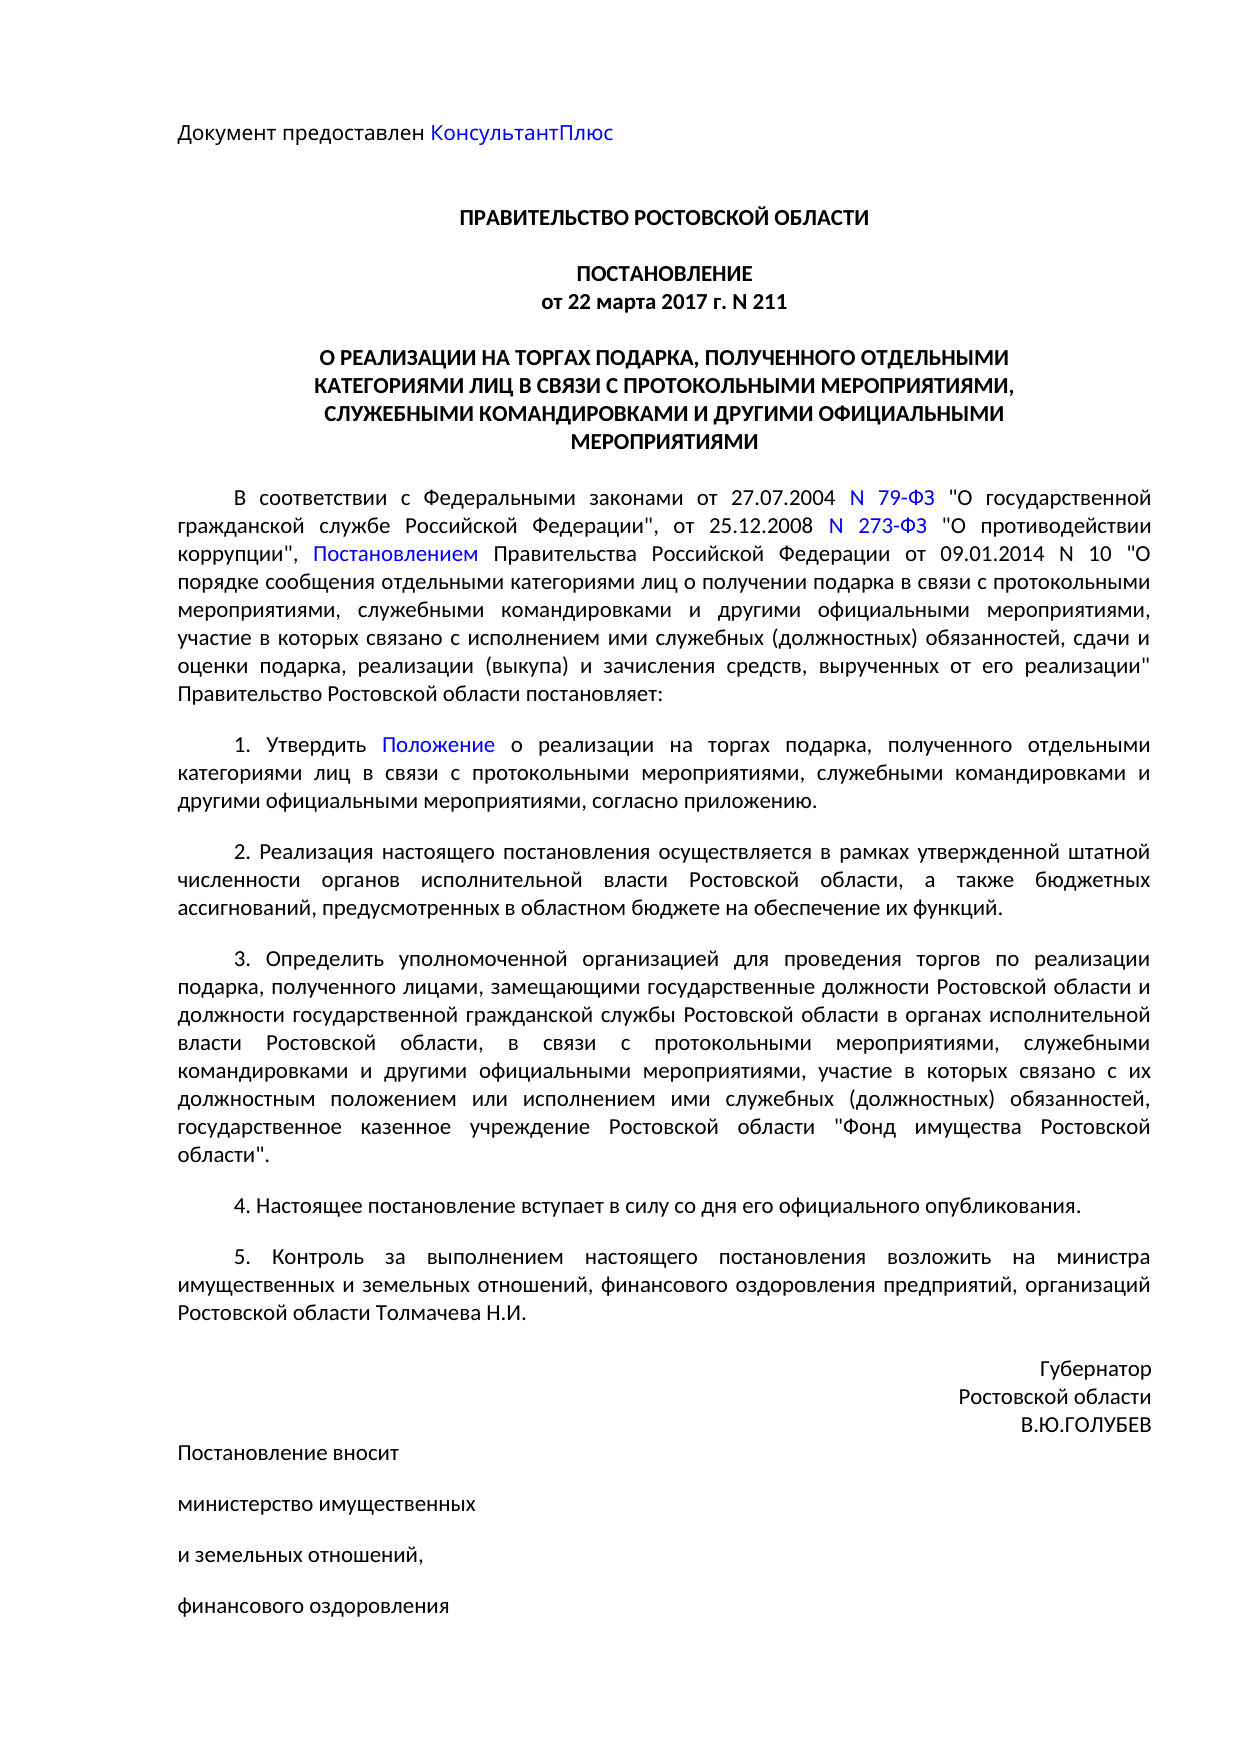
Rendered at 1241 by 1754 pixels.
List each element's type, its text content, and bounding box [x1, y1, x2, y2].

text Ростовской области [177, 1382, 1152, 1410]
text Постановление вносит [177, 1438, 1152, 1466]
text 5. Контроль за выполнением настоящего постановления возложить на министра имущественных и земельных отношений, финансового оздоровления предприятий, организаций Ростовской области Толмачева Н.И. [177, 1242, 1152, 1326]
text 2. Реализация настоящего постановления осуществляется в рамках утвержденной штатной численности органов исполнительной власти Ростовской области, а также бюджетных ассигнований, предусмотренных в областном бюджете на обеспечение их функций. [177, 837, 1152, 921]
text финансового оздоровления [177, 1591, 1152, 1619]
text В соответствии с Федеральными законами от 27.07.2004 N 79-ФЗ "О государственной гражданской службе Российской Федерации", от 25.12.2008 N 273-ФЗ "О противодействии коррупции", Постановлением Правительства Российской Федерации от 09.01.2014 N 10 "О порядке сообщения отдельными категориями лиц о получении подарка в связи с протокольными мероприятиями, служебными командировками и другими официальными мероприятиями, участие в которых связано с исполнением ими служебных (должностных) обязанностей, сдачи и оценки подарка, реализации (выкупа) и зачисления средств, вырученных от его реализации" Правительство Ростовской области постановляет: [177, 483, 1152, 707]
title ПРАВИТЕЛЬСТВО РОСТОВСКОЙ ОБЛАСТИ [177, 203, 1152, 231]
title ПОСТАНОВЛЕНИЕ [177, 259, 1152, 287]
title КАТЕГОРИЯМИ ЛИЦ В СВЯЗИ С ПРОТОКОЛЬНЫМИ МЕРОПРИЯТИЯМИ, [177, 371, 1152, 399]
text 3. Определить уполномоченной организацией для проведения торгов по реализации подарка, полученного лицами, замещающими государственные должности Ростовской области и должности государственной гражданской службы Ростовской области в органах исполнительной власти Ростовской области, в связи с протокольными мероприятиями, служебными командировками и другими официальными мероприятиями, участие в которых связано с их должностным положением или исполнением ими служебных (должностных) обязанностей, государственное казенное учреждение Ростовской области "Фонд имущества Ростовской области". [177, 944, 1152, 1168]
text В.Ю.ГОЛУБЕВ [177, 1410, 1152, 1438]
text Губернатор [177, 1354, 1152, 1382]
text министерство имущественных [177, 1489, 1152, 1517]
title СЛУЖЕБНЫМИ КОМАНДИРОВКАМИ И ДРУГИМИ ОФИЦИАЛЬНЫМИ [177, 399, 1152, 427]
text и земельных отношений, [177, 1540, 1152, 1568]
title МЕРОПРИЯТИЯМИ [177, 427, 1152, 455]
text 4. Настоящее постановление вступает в силу со дня его официального опубликования. [177, 1191, 1152, 1219]
title Документ предоставлен КонсультантПлюс [177, 118, 1152, 175]
text 1. Утвердить Положение о реализации на торгах подарка, полученного отдельными категориями лиц в связи с протокольными мероприятиями, служебными командировками и другими официальными мероприятиями, согласно приложению. [177, 730, 1152, 814]
title О РЕАЛИЗАЦИИ НА ТОРГАХ ПОДАРКА, ПОЛУЧЕННОГО ОТДЕЛЬНЫМИ [177, 343, 1152, 371]
title от 22 марта 2017 г. N 211 [177, 287, 1152, 315]
